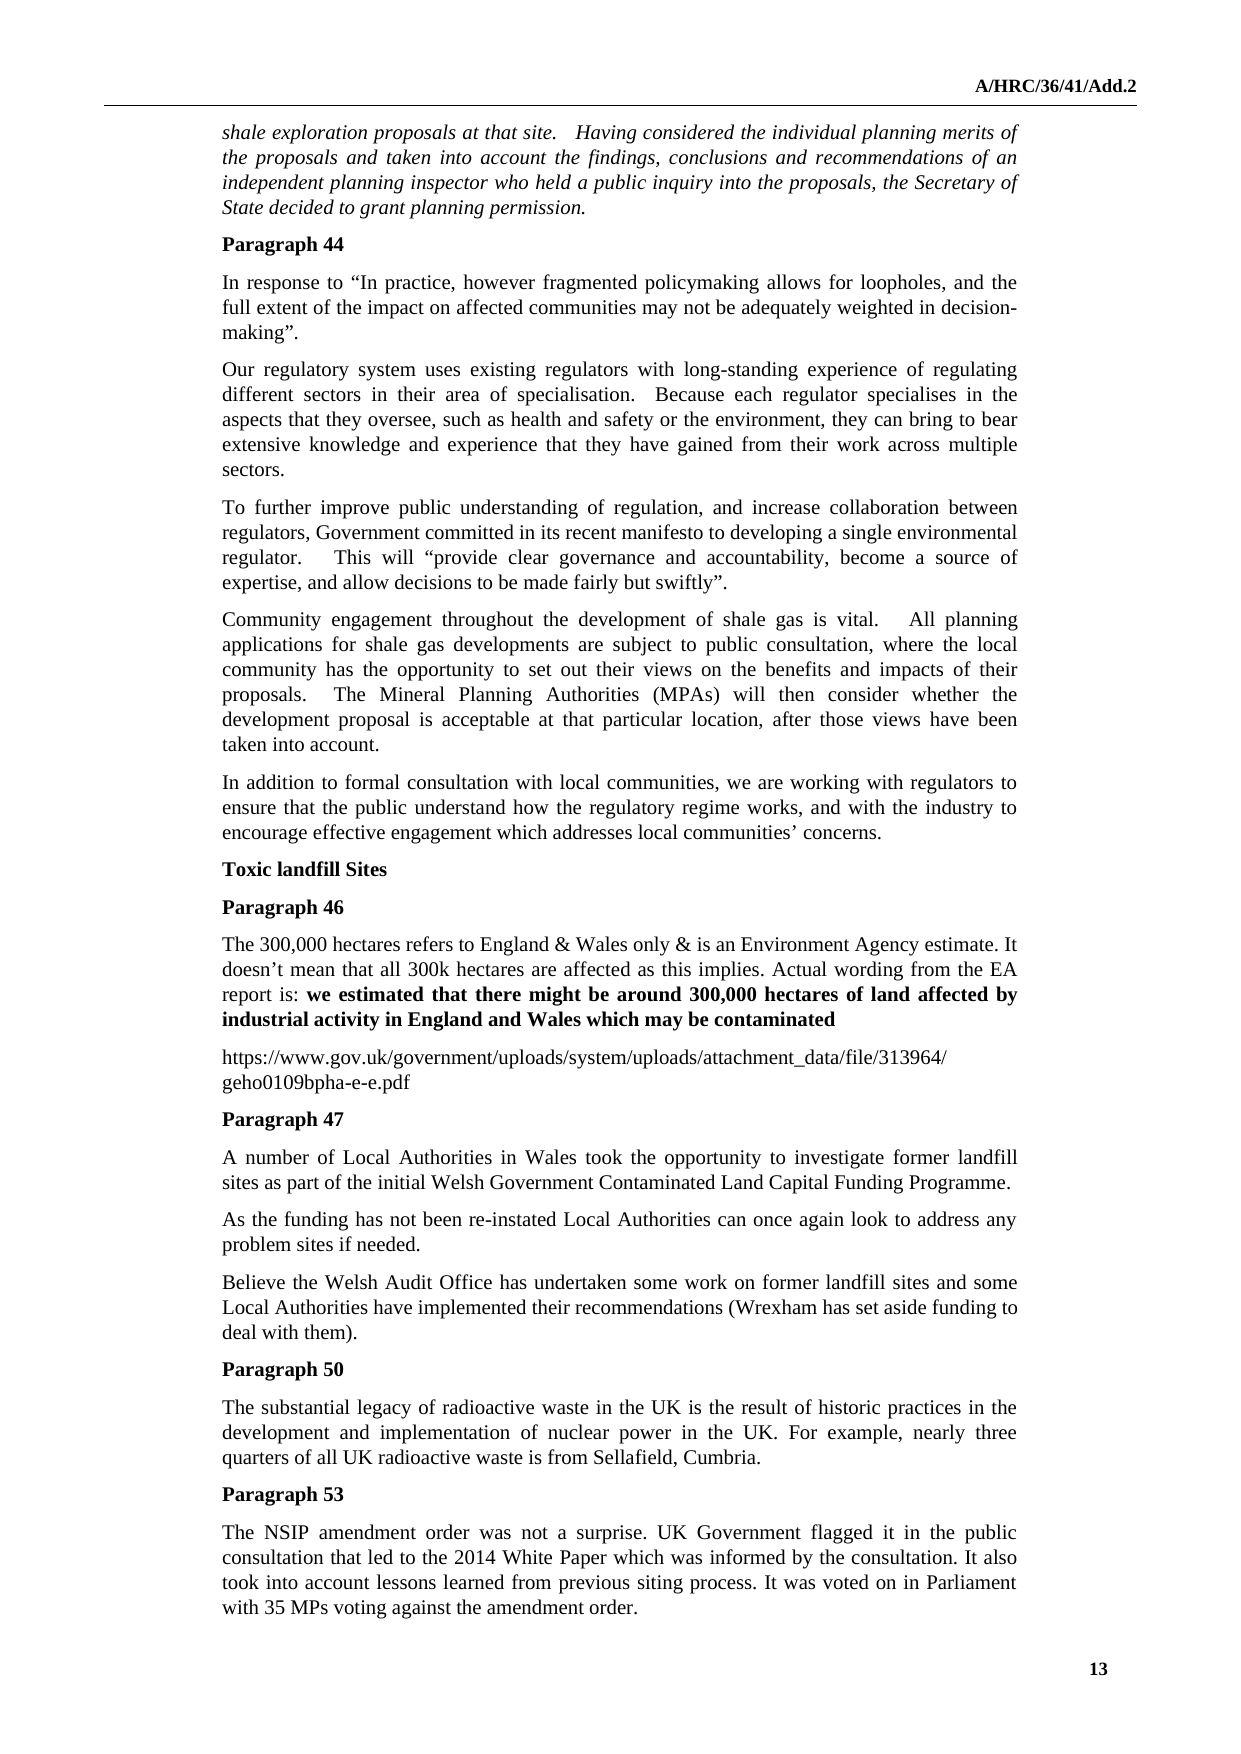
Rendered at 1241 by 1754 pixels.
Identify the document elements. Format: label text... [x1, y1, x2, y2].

text Our regulatory system uses existing regulators with long-standing experience of regulating different sectors in their area of specialisation. Because each regulator specialises in the aspects that they oversee, such as health and safety or the environment, they can bring to bear extensive knowledge and experience that they have gained from their work across multiple sectors. [222, 356, 1018, 481]
text The 300,000 hectares refers to England & Wales only & is an Environment Agency estimate. It doesn’t mean that all 300k hectares are affected as this implies. Actual wording from the EA report is: we estimated that there might be around 300,000 hectares of land affected by industrial activity in England and Wales which may be contaminated [222, 931, 1018, 1031]
text shale exploration proposals at that site. Having considered the individual planning merits of the proposals and taken into account the findings, conclusions and recommendations of an independent planning inspector who held a public inquiry into the proposals, the Secretary of State decided to grant planning permission. [222, 119, 1018, 219]
text In addition to formal consultation with local communities, we are working with regulators to ensure that the public understand how the regulatory regime works, and with the industry to encourage effective engagement which addresses local communities’ concerns. [222, 769, 1018, 844]
text In response to “In practice, however fragmented policymaking allows for loopholes, and the full extent of the impact on affected communities may not be adequately weighted in decision-making”. [222, 269, 1018, 344]
text Paragraph 44 [222, 231, 1018, 256]
text The NSIP amendment order was not a surprise. UK Government flagged it in the public consultation that led to the 2014 White Paper which was informed by the consultation. It also took into account lessons learned from previous siting process. It was voted on in Parliament with 35 MPs voting against the amendment order. [222, 1519, 1018, 1619]
text The substantial legacy of radioactive waste in the UK is the result of historic practices in the development and implementation of nuclear power in the UK. For example, nearly three quarters of all UK radioactive waste is from Sellafield, Cumbria. [222, 1394, 1018, 1469]
text As the funding has not been re-instated Local Authorities can once again look to address any problem sites if needed. [222, 1206, 1018, 1256]
text Community engagement throughout the development of shale gas is vital. All planning applications for shale gas developments are subject to public consultation, where the local community has the opportunity to set out their views on the benefits and impacts of their proposals. The Mineral Planning Authorities (MPAs) will then consider whether the development proposal is acceptable at that particular location, after those views have been taken into account. [222, 606, 1018, 756]
text Paragraph 53 [222, 1481, 1018, 1506]
text https://www.gov.uk/government/uploads/system/uploads/attachment_data/file/313964/geho0109bpha-e-e.pdf [222, 1044, 1018, 1094]
text Paragraph 50 [222, 1356, 1018, 1381]
text Toxic landfill Sites [222, 856, 1018, 881]
text Paragraph 46 [222, 894, 1018, 919]
text A number of Local Authorities in Wales took the opportunity to investigate former landfill sites as part of the initial Welsh Government Contaminated Land Capital Funding Programme. [222, 1144, 1018, 1194]
text To further improve public understanding of regulation, and increase collaboration between regulators, Government committed in its recent manifesto to developing a single environmental regulator. This will “provide clear governance and accountability, become a source of expertise, and allow decisions to be made fairly but swiftly”. [222, 494, 1018, 594]
text Believe the Welsh Audit Office has undertaken some work on former landfill sites and some Local Authorities have implemented their recommendations (Wrexham has set aside funding to deal with them). [222, 1269, 1018, 1344]
text Paragraph 47 [222, 1106, 1018, 1131]
